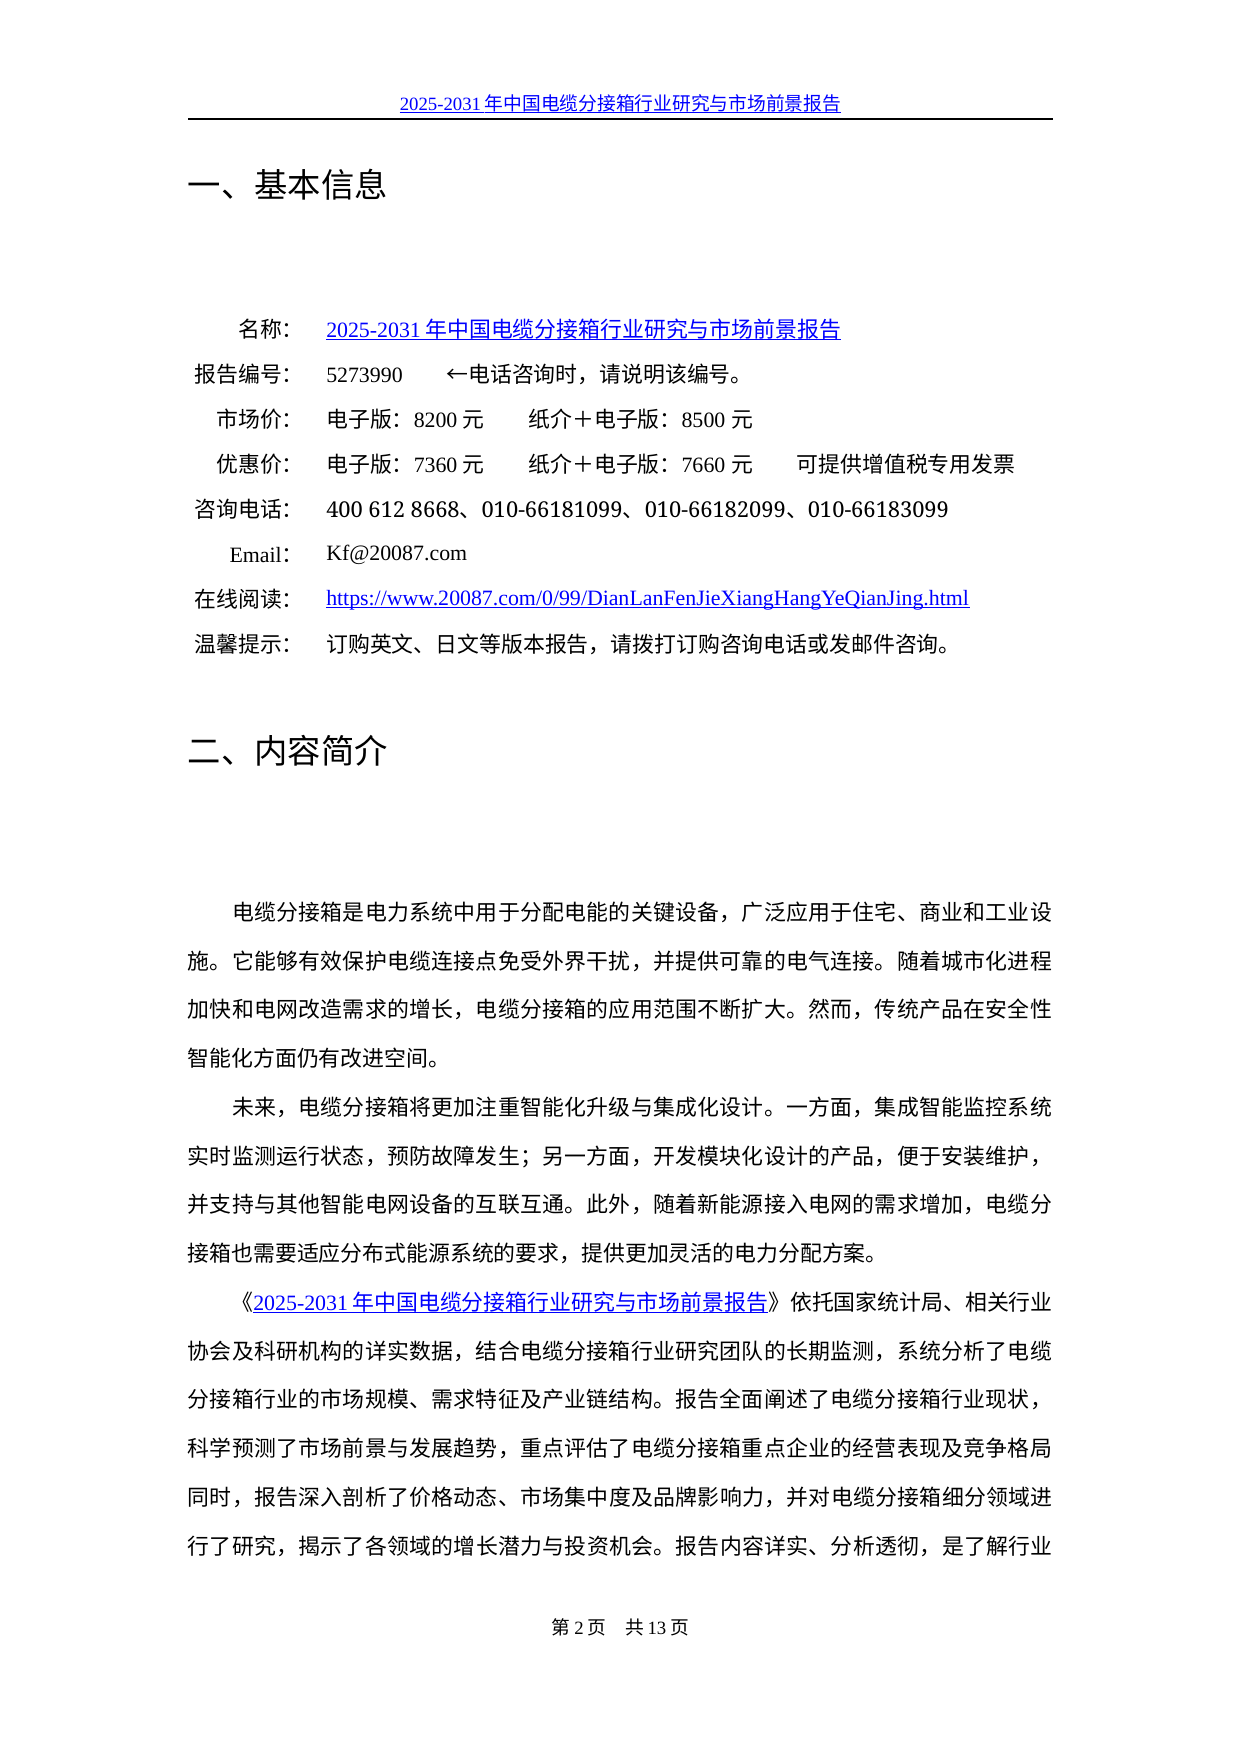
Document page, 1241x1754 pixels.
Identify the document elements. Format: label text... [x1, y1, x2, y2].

table_cell 咨询电话： [167, 492, 315, 537]
title 二、内容简介 [187, 717, 1053, 782]
table_cell 5273990 ←电话咨询时，请说明该编号。 [315, 357, 1073, 402]
table_cell 优惠价： [167, 447, 315, 492]
table_cell 温馨提示： [167, 627, 315, 672]
table_cell 400 612 8668、010-66181099、010-66182099、010-66183099 [315, 492, 1073, 537]
table_cell 电子版：7360 元 纸介＋电子版：7660 元 可提供增值税专用发票 [315, 447, 1073, 492]
table_cell 在线阅读： [167, 582, 315, 627]
table_cell Email： [167, 537, 315, 582]
table_cell 订购英文、日文等版本报告，请拨打订购咨询电话或发邮件咨询。 [315, 627, 1073, 672]
table_cell 市场价： [167, 402, 315, 447]
table_cell [315, 582, 1073, 627]
table_header 名称： [167, 312, 315, 357]
table_cell Kf@20087.com [315, 537, 1073, 582]
title 一、基本信息 [187, 150, 1053, 215]
table_cell 报告编号： [167, 357, 315, 402]
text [187, 894, 1053, 1561]
table_cell 电子版：8200 元 纸介＋电子版：8500 元 [315, 402, 1073, 447]
table_header 2025-2031年中国电缆分接箱行业研究与市场前景报告 [315, 312, 1073, 357]
